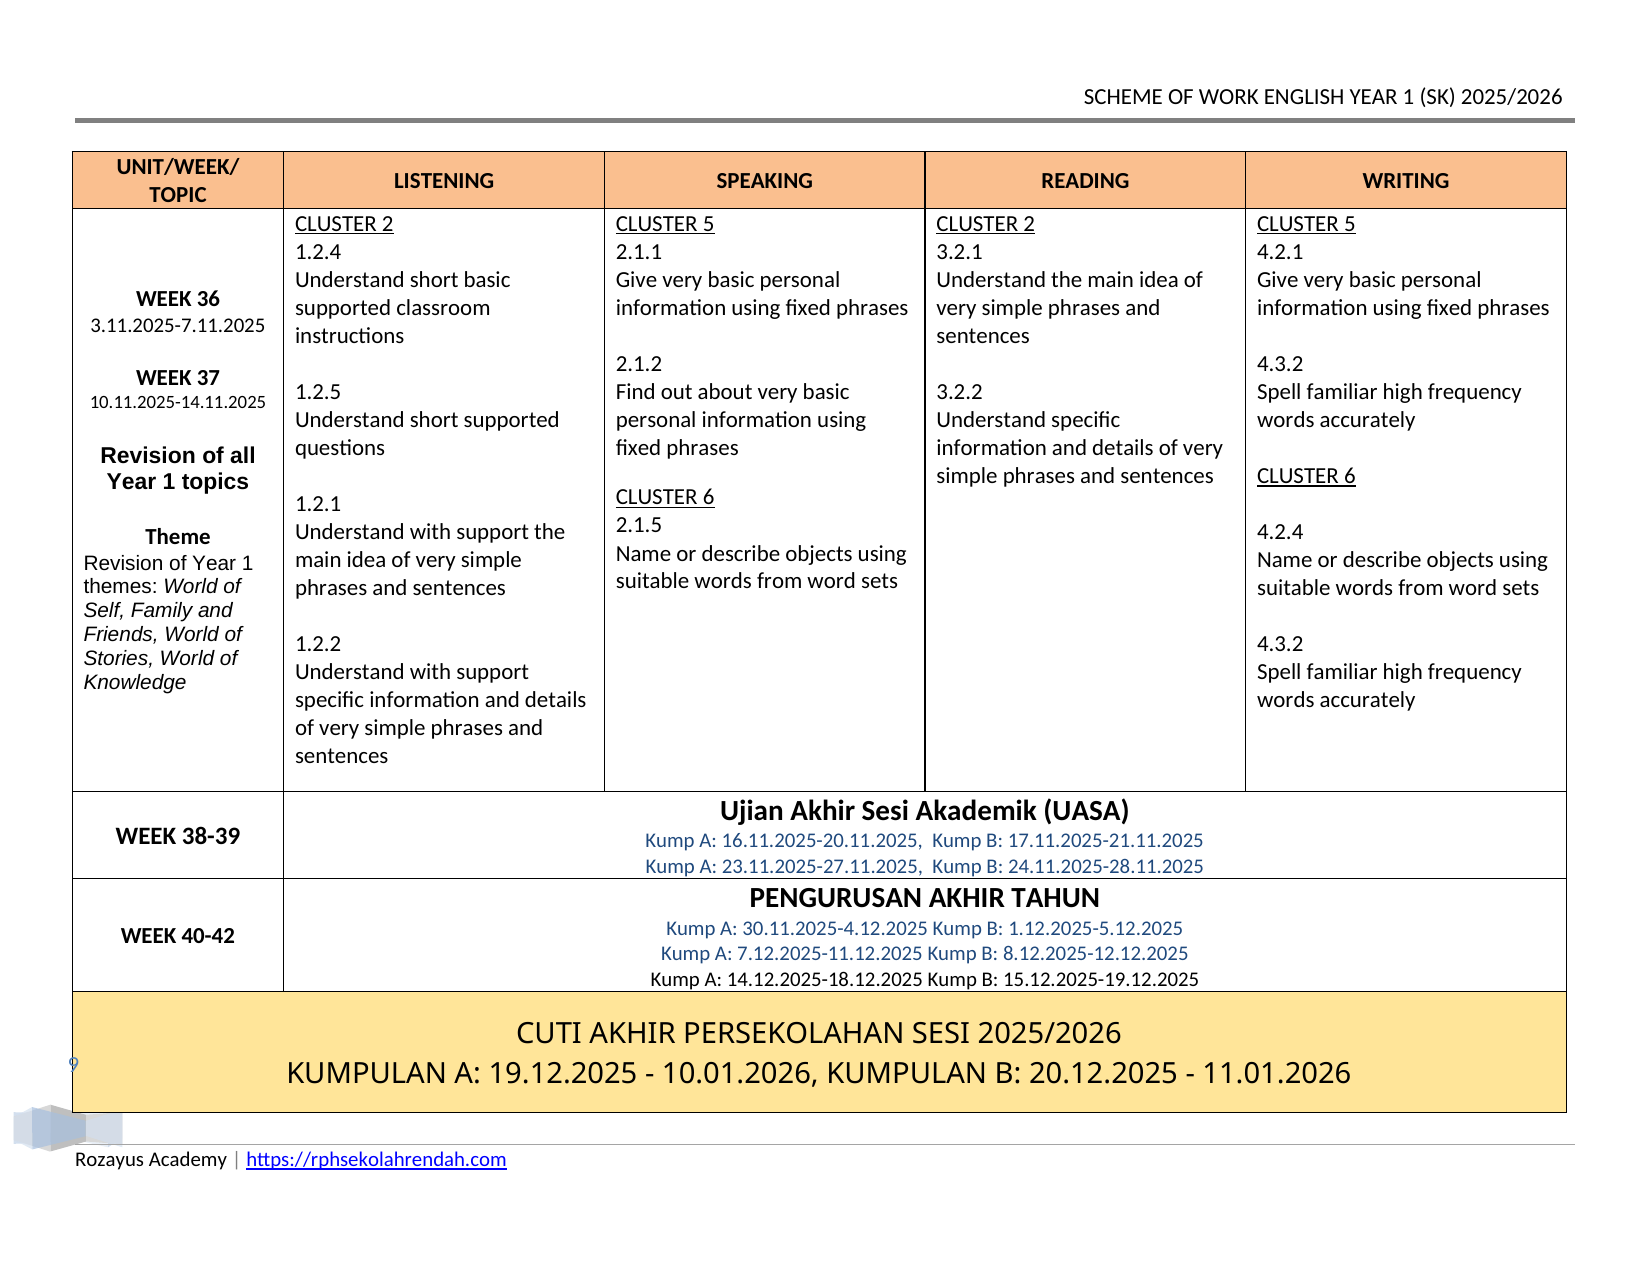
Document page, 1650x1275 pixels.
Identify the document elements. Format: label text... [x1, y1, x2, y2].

table_cell WEEK 36 3.11.2025-7.11.2025 WEEK 37 10.11.2025-14.11.2025 Revision of all Year 1 topics Theme Revision of Year 1 themes: World of Self, Family and Friends, World of Stories, World of Knowledge [73, 209, 283, 791]
table_cell CLUSTER 5 4.2.1 Give very basic personal information using fixed phrases 4.3.2 Spell familiar high frequency words accurately CLUSTER 6 4.2.4 Name or describe objects using suitable words from word sets 4.3.2 Spell familiar high frequency words accurately [1246, 209, 1566, 791]
table_header SPEAKING [605, 152, 924, 208]
table_cell Ujian Akhir Sesi Akademik (UASA) Kump A: 16.11.2025-20.11.2025, Kump B: 17.11.2025-21.11.2025 Kump A: 23.11.2025-27.11.2025, Kump B: 24.11.2025-28.11.2025 [284, 792, 1566, 878]
table_header LISTENING [284, 152, 604, 208]
table_cell WEEK 40-42 [73, 879, 283, 991]
table_cell PENGURUSAN AKHIR TAHUN Kump A: 30.11.2025-4.12.2025 Kump B: 1.12.2025-5.12.2025 Kump A: 7.12.2025-11.12.2025 Kump B: 8.12.2025-12.12.2025 Kump A: 14.12.2025-18.12.2025 Kump B: 15.12.2025-19.12.2025 [284, 879, 1566, 991]
table_cell CUTI AKHIR PERSEKOLAHAN SESI 2025/2026 KUMPULAN A: 19.12.2025 - 10.01.2026, KUMPULAN B: 20.12.2025 - 11.01.2026 [73, 992, 1566, 1112]
table_header UNIT/WEEK/ TOPIC [73, 152, 283, 208]
table_cell CLUSTER 5 2.1.1 Give very basic personal information using fixed phrases 2.1.2 Find out about very basic personal information using fixed phrases CLUSTER 6 2.1.5 Name or describe objects using suitable words from word sets [605, 209, 924, 791]
table_cell CLUSTER 2 1.2.4 Understand short basic supported classroom instructions 1.2.5 Understand short supported questions 1.2.1 Understand with support the main idea of very simple phrases and sentences 1.2.2 Understand with support specific information and details of very simple phrases and sentences [284, 209, 604, 791]
table_cell WEEK 38-39 [73, 792, 283, 878]
table_cell CLUSTER 2 3.2.1 Understand the main idea of very simple phrases and sentences 3.2.2 Understand specific information and details of very simple phrases and sentences [926, 209, 1245, 791]
table_header WRITING [1246, 152, 1566, 208]
table_header READING [926, 152, 1245, 208]
